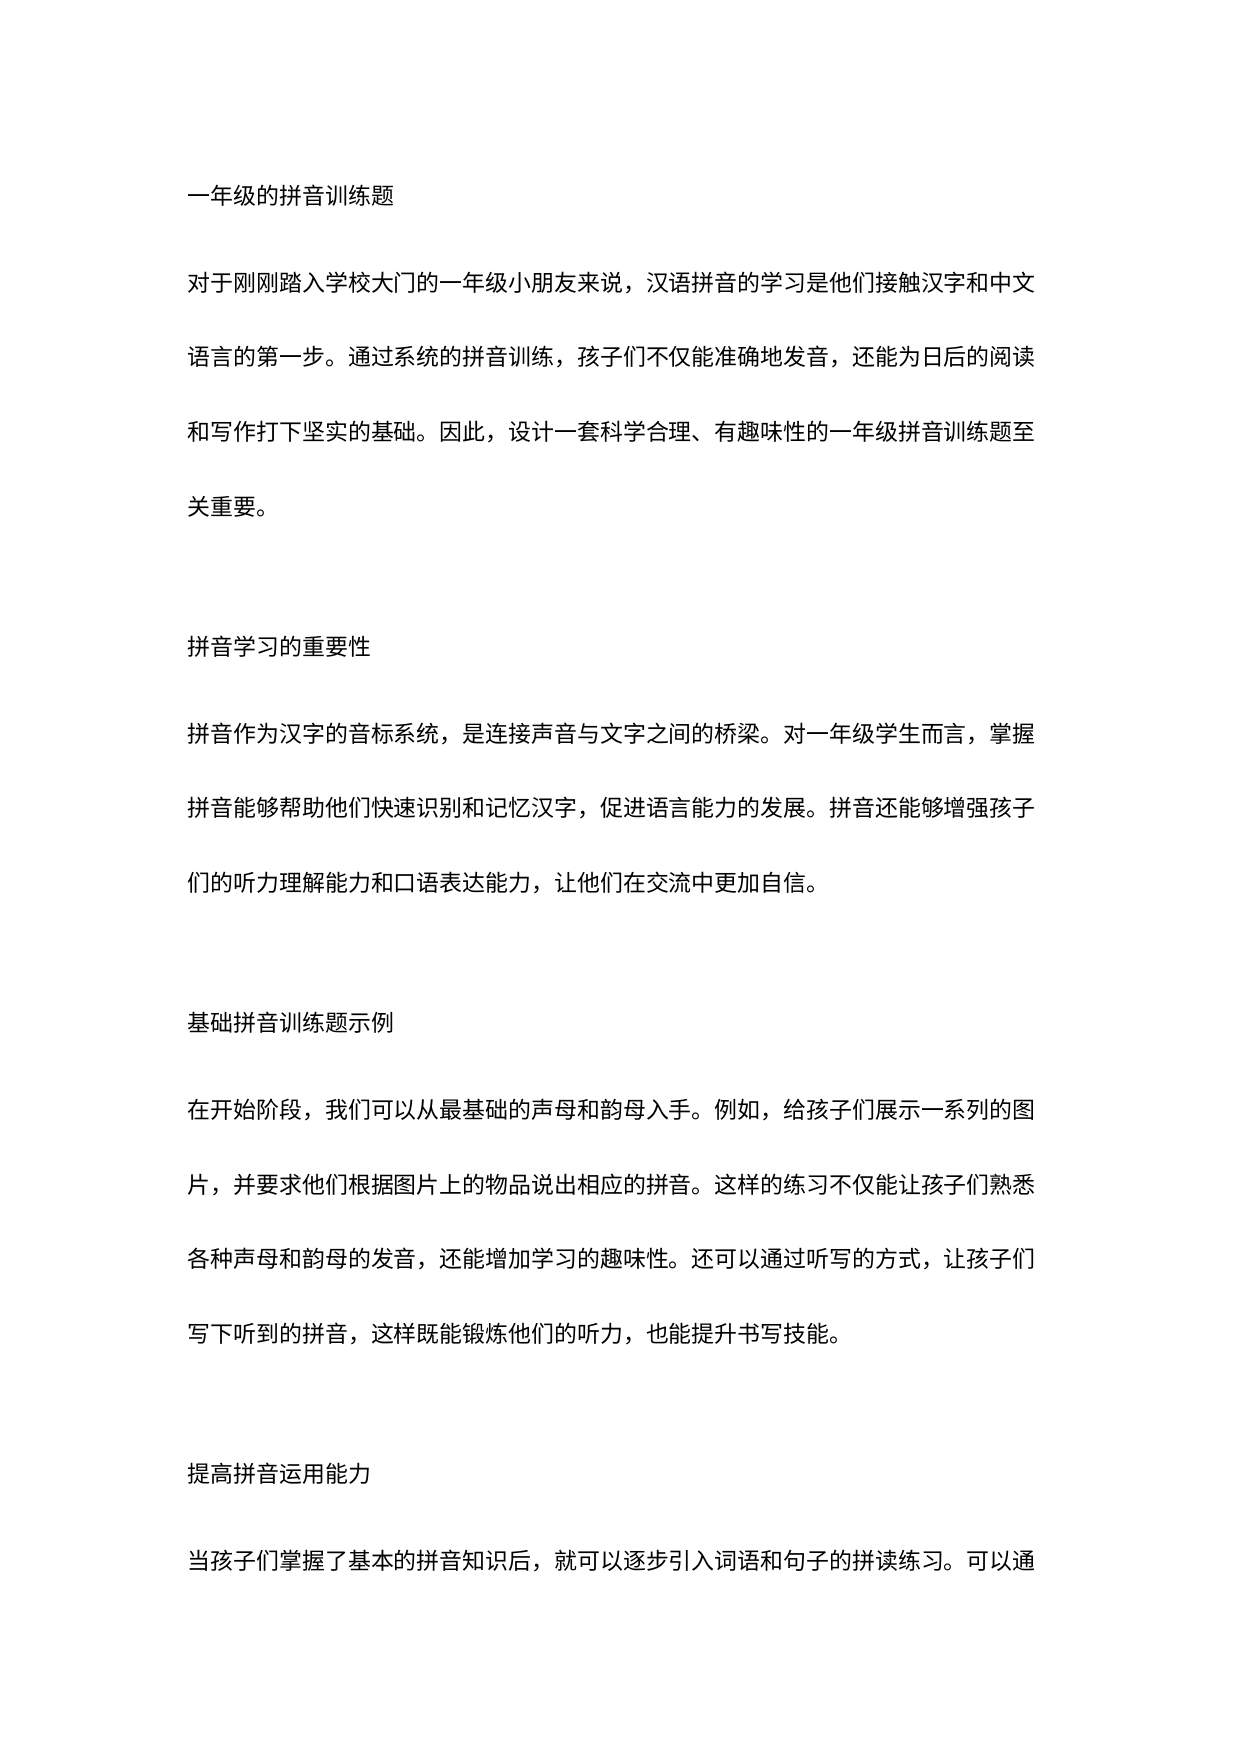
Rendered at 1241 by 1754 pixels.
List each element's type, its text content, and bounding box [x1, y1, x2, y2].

text 基础拼音训练题示例 [187, 989, 1053, 1054]
text 一年级的拼音训练题 [187, 162, 1053, 227]
text 对于刚刚踏入学校大门的一年级小朋友来说，汉语拼音的学习是他们接触汉字和中文语言的第一步。通过系统的拼音训练，孩子们不仅能准确地发音，还能为日后的阅读和写作打下坚实的基础。因此，设计一套科学合理、有趣味性的一年级拼音训练题至关重要。 [187, 248, 1053, 538]
text 提高拼音运用能力 [187, 1440, 1053, 1505]
text 拼音学习的重要性 [187, 613, 1053, 678]
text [187, 1527, 1053, 1592]
text 拼音作为汉字的音标系统，是连接声音与文字之间的桥梁。对一年级学生而言，掌握拼音能够帮助他们快速识别和记忆汉字，促进语言能力的发展。拼音还能够增强孩子们的听力理解能力和口语表达能力，让他们在交流中更加自信。 [187, 699, 1053, 914]
text 在开始阶段，我们可以从最基础的声母和韵母入手。例如，给孩子们展示一系列的图片，并要求他们根据图片上的物品说出相应的拼音。这样的练习不仅能让孩子们熟悉各种声母和韵母的发音，还能增加学习的趣味性。还可以通过听写的方式，让孩子们写下听到的拼音，这样既能锻炼他们的听力，也能提升书写技能。 [187, 1076, 1053, 1365]
